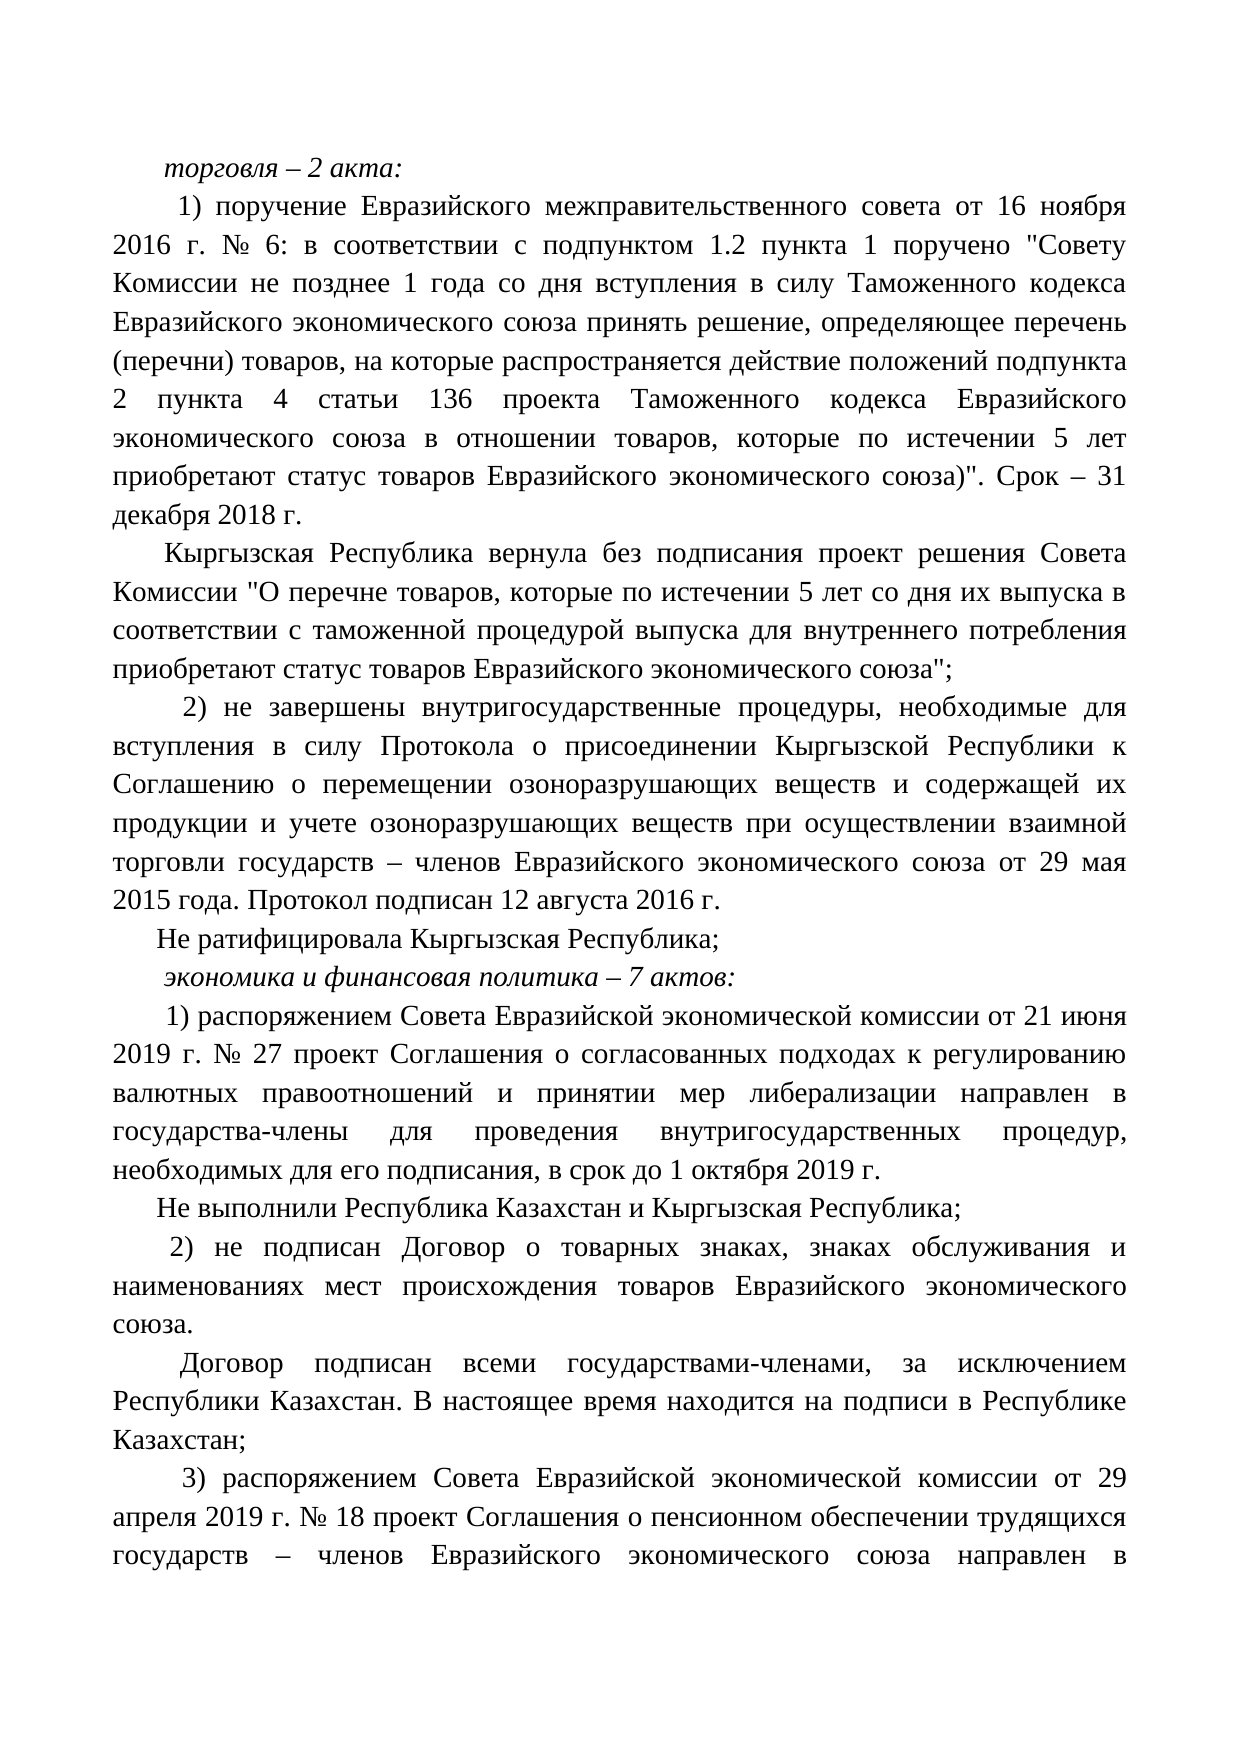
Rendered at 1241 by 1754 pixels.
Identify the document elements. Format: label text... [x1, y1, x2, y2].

text Не выполнили Республика Казахстан и Кыргызская Республика; [112, 1191, 1128, 1224]
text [112, 1460, 1128, 1571]
text Не ратифицировала Кыргызская Республика; [112, 921, 1128, 954]
text Договор подписан всеми государствами-членами, за исключением Республики Казахстан. В настоящее время находится на подписи в Республике Казахстан; [112, 1345, 1128, 1455]
text 2) не подписан Договор о товарных знаках, знаках обслуживания и наименованиях мест происхождения товаров Евразийского экономического союза. [112, 1229, 1128, 1340]
text 1) распоряжением Совета Евразийской экономической комиссии от 21 июня 2019 г. № 27 проект Соглашения о согласованных подходах к регулированию валютных правоотношений и принятии мер либерализации направлен в государства-члены для проведения внутригосударственных процедур, необходимых для его подписания, в срок до 1 октября 2019 г. [112, 998, 1128, 1186]
text торговля – 2 акта: [112, 150, 1128, 183]
text экономика и финансовая политика – 7 актов: [112, 959, 1128, 993]
text 2) не завершены внутригосударственные процедуры, необходимые для вступления в силу Протокола о присоединении Кыргызской Республики к Соглашению о перемещении озоноразрушающих веществ и содержащей их продукции и учете озоноразрушающих веществ при осуществлении взаимной торговли государств – членов Евразийского экономического союза от 29 мая 2015 года. Протокол подписан 12 августа 2016 г. [112, 689, 1128, 916]
text 1) поручение Евразийского межправительственного совета от 16 ноября 2016 г. № 6: в соответствии с подпунктом 1.2 пункта 1 поручено "Совету Комиссии не позднее 1 года со дня вступления в силу Таможенного кодекса Евразийского экономического союза принять решение, определяющее перечень (перечни) товаров, на которые распространяется действие положений подпункта 2 пункта 4 статьи 136 проекта Таможенного кодекса Евразийского экономического союза в отношении товаров, которые по истечении 5 лет приобретают статус товаров Евразийского экономического союза)". Срок – 31 декабря 2018 г. [112, 188, 1128, 530]
text Кыргызская Республика вернула без подписания проект решения Совета Комиссии "О перечне товаров, которые по истечении 5 лет со дня их выпуска в соответствии с таможенной процедурой выпуска для внутреннего потребления приобретают статус товаров Евразийского экономического союза"; [112, 535, 1128, 684]
